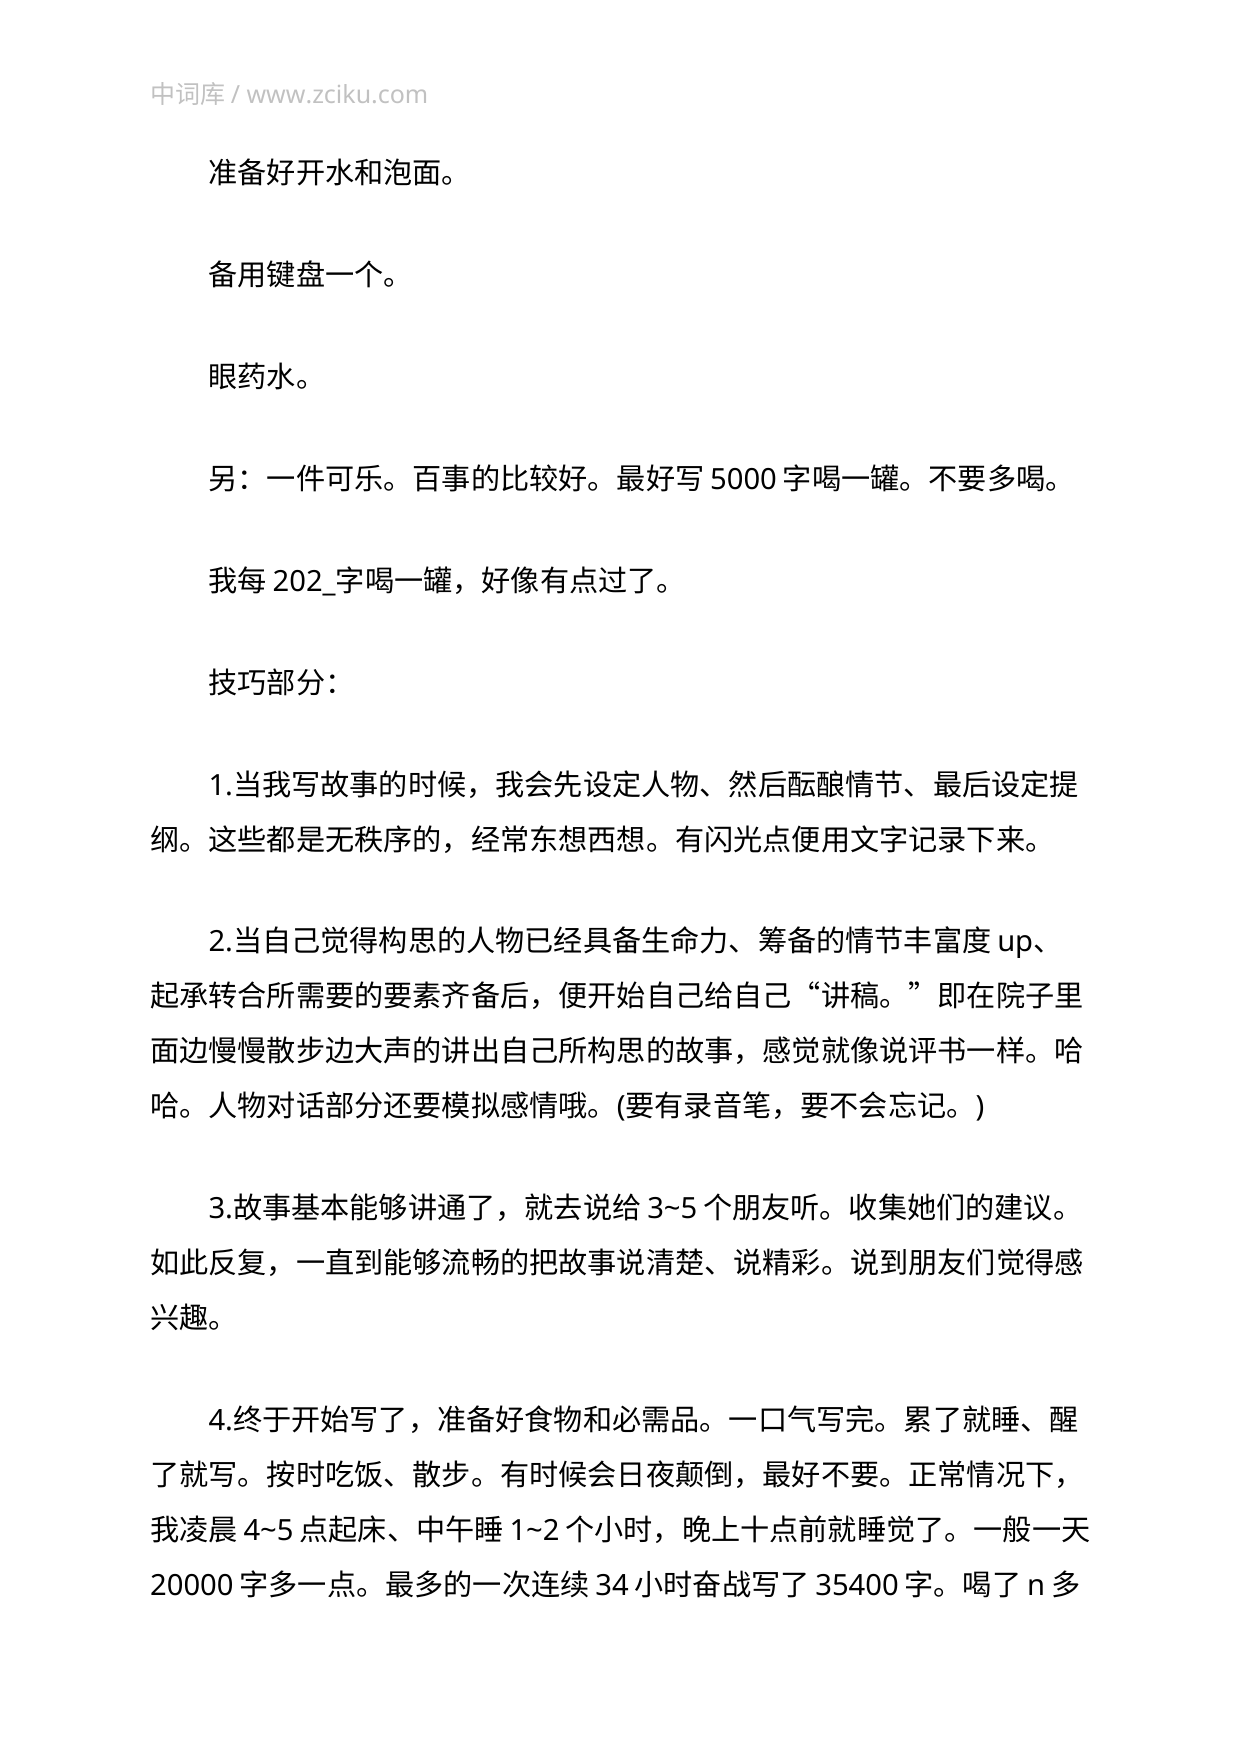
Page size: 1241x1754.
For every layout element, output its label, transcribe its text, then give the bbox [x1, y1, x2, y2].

text 备用键盘一个。 [150, 252, 1090, 294]
text 眼药水。 [150, 353, 1090, 396]
text 技巧部分： [150, 659, 1090, 702]
text 我每202_字喝一罐，好像有点过了。 [150, 557, 1090, 600]
text 1.当我写故事的时候，我会先设定人物、然后酝酿情节、最后设定提纲。这些都是无秩序的，经常东想西想。有闪光点便用文字记录下来。 [150, 761, 1090, 858]
text 另：一件可乐。百事的比较好。最好写5000字喝一罐。不要多喝。 [150, 455, 1090, 498]
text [150, 1396, 1090, 1603]
text 准备好开水和泡面。 [150, 150, 1090, 192]
text 2.当自己觉得构思的人物已经具备生命力、筹备的情节丰富度up、起承转合所需要的要素齐备后，便开始自己给自己“讲稿。”即在院子里面边慢慢散步边大声的讲出自己所构思的故事，感觉就像说评书一样。哈哈。人物对话部分还要模拟感情哦。(要有录音笔，要不会忘记。) [150, 918, 1090, 1125]
text 3.故事基本能够讲通了，就去说给3~5个朋友听。收集她们的建议。如此反复，一直到能够流畅的把故事说清楚、说精彩。说到朋友们觉得感兴趣。 [150, 1184, 1090, 1337]
